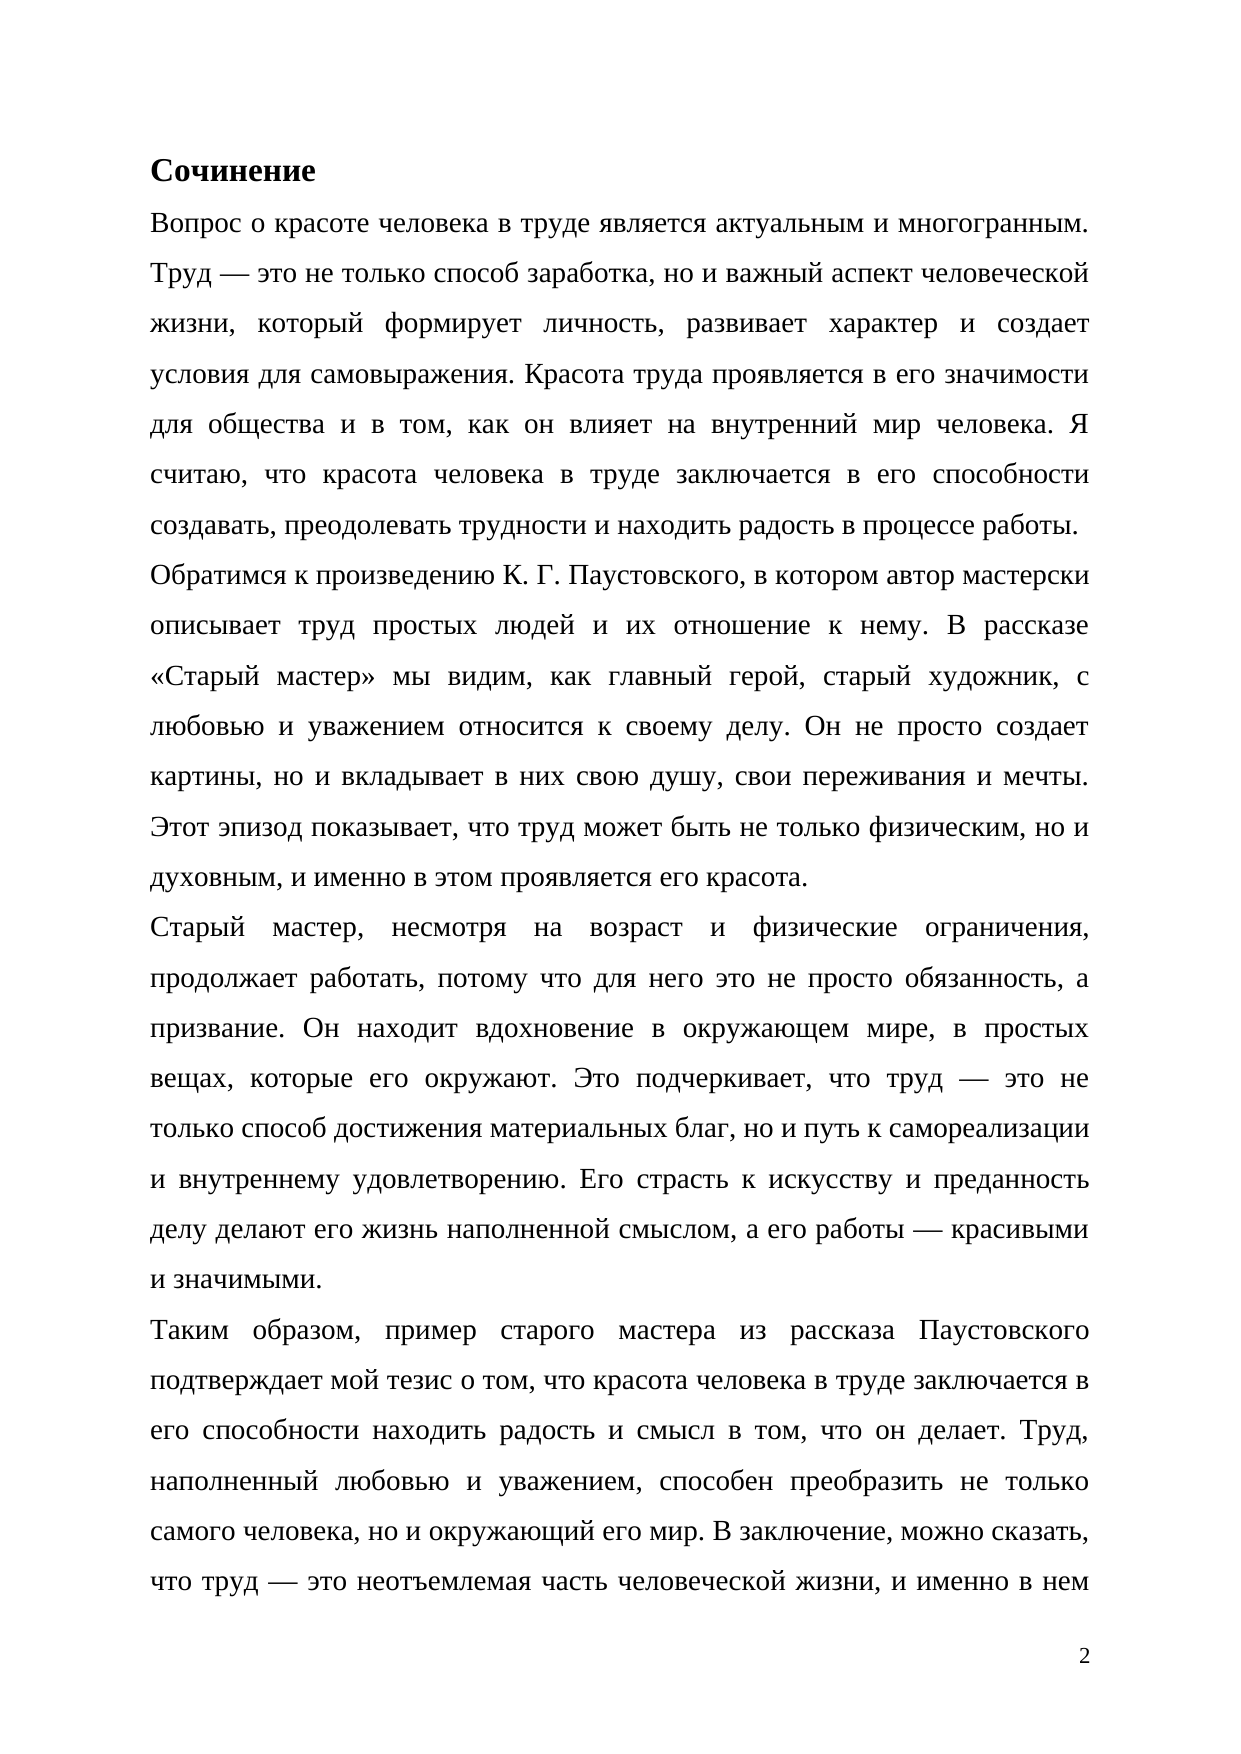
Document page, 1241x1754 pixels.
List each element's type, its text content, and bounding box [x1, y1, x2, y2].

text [150, 1312, 1090, 1597]
text Обратимся к произведению К. Г. Паустовского, в котором автор мастерски описывает труд простых людей и их отношение к нему. В рассказе «Старый мастер» мы видим, как главный герой, старый художник, с любовью и уважением относится к своему делу. Он не просто создает картины, но и вкладывает в них свою душу, свои переживания и мечты. Этот эпизод показывает, что труд может быть не только физическим, но и духовным, и именно в этом проявляется его красота. [150, 557, 1090, 893]
subtitle Сочинение [150, 150, 1090, 188]
text Вопрос о красоте человека в труде является актуальным и многогранным. Труд — это не только способ заработка, но и важный аспект человеческой жизни, который формирует личность, развивает характер и создает условия для самовыражения. Красота труда проявляется в его значимости для общества и в том, как он влияет на внутренний мир человека. Я считаю, что красота человека в труде заключается в его способности создавать, преодолевать трудности и находить радость в процессе работы. [150, 205, 1090, 540]
text Старый мастер, несмотря на возраст и физические ограничения, продолжает работать, потому что для него это не просто обязанность, а призвание. Он находит вдохновение в окружающем мире, в простых вещах, которые его окружают. Это подчеркивает, что труд — это не только способ достижения материальных благ, но и путь к самореализации и внутреннему удовлетворению. Его страсть к искусству и преданность делу делают его жизнь наполненной смыслом, а его работы — красивыми и значимыми. [150, 909, 1090, 1295]
